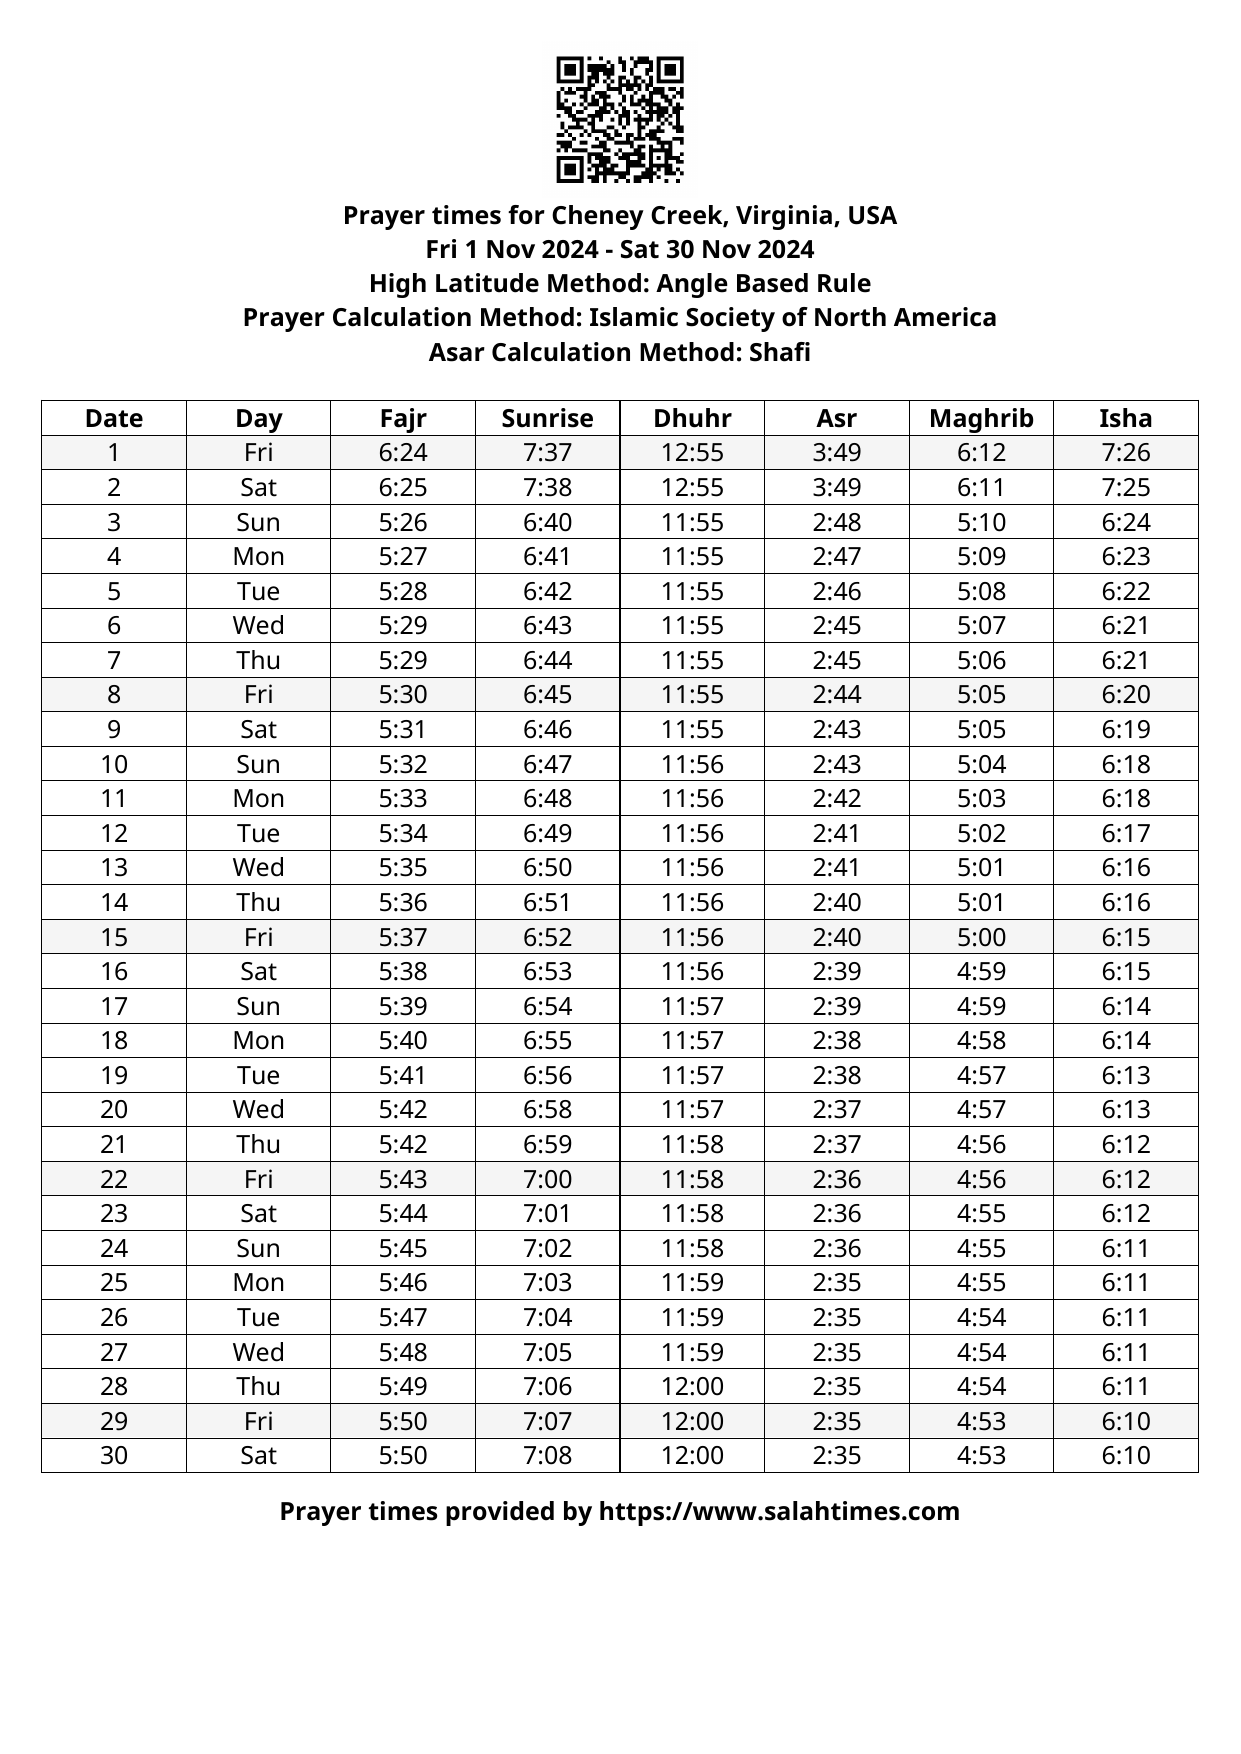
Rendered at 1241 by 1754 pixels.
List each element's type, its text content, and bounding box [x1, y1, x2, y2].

table_cell 11:57 [621, 1058, 764, 1092]
table_cell 2:37 [765, 1127, 909, 1161]
table_header Asr [765, 401, 909, 434]
table_cell 2:46 [765, 574, 909, 607]
table_cell 11:58 [621, 1127, 764, 1161]
table_cell 11:56 [621, 851, 764, 884]
table_cell Sun [187, 505, 330, 538]
table_cell 8 [42, 678, 186, 711]
table_cell 13 [42, 851, 186, 884]
table_cell 6:21 [1054, 643, 1198, 677]
table_cell Mon [187, 1266, 330, 1299]
table_header Fajr [331, 401, 475, 434]
table_cell 5:03 [910, 781, 1053, 815]
table_cell 12:00 [621, 1404, 764, 1437]
text Prayer Calculation Method: Islamic Society of North America [42, 300, 1198, 334]
table_header Sunrise [476, 401, 619, 434]
table_cell 2:41 [765, 816, 909, 849]
table_cell Thu [187, 1369, 330, 1403]
table_cell 7:38 [476, 470, 619, 504]
table_cell 6 [42, 609, 186, 642]
table_cell 4:55 [910, 1196, 1053, 1230]
table_cell 7:06 [476, 1369, 619, 1403]
table_cell 7:26 [1054, 436, 1198, 469]
table_cell 15 [42, 920, 186, 953]
table_cell Fri [187, 1162, 330, 1195]
text Asar Calculation Method: Shafi [42, 334, 1198, 368]
text High Latitude Method: Angle Based Rule [42, 266, 1198, 300]
table_cell 5 [42, 574, 186, 607]
table_cell 5:05 [910, 678, 1053, 711]
table_header Isha [1054, 401, 1198, 434]
table_cell 5:29 [331, 609, 475, 642]
table_cell 12:00 [621, 1369, 764, 1403]
table_cell 11:55 [621, 609, 764, 642]
table_cell 6:58 [476, 1093, 619, 1126]
table_cell 4:57 [910, 1093, 1053, 1126]
table_cell 5:09 [910, 539, 1053, 573]
table_cell 11:56 [621, 954, 764, 988]
table_cell 11:57 [621, 1024, 764, 1057]
table_cell 6:20 [1054, 678, 1198, 711]
table_cell 2:35 [765, 1300, 909, 1334]
table_cell 21 [42, 1127, 186, 1161]
table_cell Sat [187, 1439, 330, 1472]
table_cell 23 [42, 1196, 186, 1230]
table_cell 5:33 [331, 781, 475, 815]
table_cell 4:59 [910, 954, 1053, 988]
table_cell 1 [42, 436, 186, 469]
table_cell 5:05 [910, 712, 1053, 746]
table_cell 6:12 [1054, 1127, 1198, 1161]
table_cell 2:35 [765, 1369, 909, 1403]
table_cell 5:39 [331, 989, 475, 1022]
table_cell 14 [42, 885, 186, 919]
table_cell 11:56 [621, 920, 764, 953]
table_header Dhuhr [621, 401, 764, 434]
table_cell 11:59 [621, 1266, 764, 1299]
table_cell 2:47 [765, 539, 909, 573]
table_cell 5:01 [910, 851, 1053, 884]
table_cell 5:38 [331, 954, 475, 988]
table_cell 6:46 [476, 712, 619, 746]
table_cell 5:32 [331, 747, 475, 780]
table_cell 6:11 [1054, 1266, 1198, 1299]
table_cell Mon [187, 539, 330, 573]
table_cell 5:34 [331, 816, 475, 849]
table_header Date [42, 401, 186, 434]
table_cell 5:50 [331, 1439, 475, 1472]
table_cell 6:18 [1054, 747, 1198, 780]
table_cell 5:35 [331, 851, 475, 884]
table_cell 5:06 [910, 643, 1053, 677]
table_cell 7:02 [476, 1231, 619, 1264]
table_cell 7:04 [476, 1300, 619, 1334]
table_cell 6:23 [1054, 539, 1198, 573]
table_cell Tue [187, 816, 330, 849]
table_cell 2 [42, 470, 186, 504]
table_cell 5:42 [331, 1127, 475, 1161]
table_cell 6:49 [476, 816, 619, 849]
table_cell 6:16 [1054, 851, 1198, 884]
text Prayer times provided by https://www.salahtimes.com [42, 1494, 1198, 1528]
table_cell 5:42 [331, 1093, 475, 1126]
table_cell 4:53 [910, 1439, 1053, 1472]
table_cell Wed [187, 609, 330, 642]
table_cell 6:16 [1054, 885, 1198, 919]
table_cell 2:35 [765, 1335, 909, 1368]
table_cell 4:54 [910, 1335, 1053, 1368]
table_cell 3:49 [765, 436, 909, 469]
table_cell 5:07 [910, 609, 1053, 642]
table_cell 5:44 [331, 1196, 475, 1230]
table_cell 6:10 [1054, 1404, 1198, 1437]
table_cell 5:48 [331, 1335, 475, 1368]
table_cell 4:54 [910, 1300, 1053, 1334]
table_header Day [187, 401, 330, 434]
table_cell Sun [187, 747, 330, 780]
table_cell 6:15 [1054, 920, 1198, 953]
table_cell 27 [42, 1335, 186, 1368]
table_cell 6:52 [476, 920, 619, 953]
table_cell 4:55 [910, 1231, 1053, 1264]
table_cell 4:54 [910, 1369, 1053, 1403]
table_cell 4 [42, 539, 186, 573]
table_cell 2:48 [765, 505, 909, 538]
table_cell 28 [42, 1369, 186, 1403]
table_cell 5:08 [910, 574, 1053, 607]
table_cell 5:02 [910, 816, 1053, 849]
table_cell 19 [42, 1058, 186, 1092]
table_cell Sat [187, 712, 330, 746]
table_cell 6:44 [476, 643, 619, 677]
table_cell 26 [42, 1300, 186, 1334]
table_cell Thu [187, 1127, 330, 1161]
table_cell Sun [187, 1231, 330, 1264]
table_cell 6:40 [476, 505, 619, 538]
table_cell 7:37 [476, 436, 619, 469]
table_cell 17 [42, 989, 186, 1022]
table_cell 5:46 [331, 1266, 475, 1299]
table_cell Tue [187, 1058, 330, 1092]
text Prayer times for Cheney Creek, Virginia, USA [42, 198, 1198, 232]
table_cell 5:45 [331, 1231, 475, 1264]
table_cell 6:13 [1054, 1058, 1198, 1092]
table_cell Mon [187, 781, 330, 815]
table_cell 2:39 [765, 989, 909, 1022]
table_cell 11:56 [621, 885, 764, 919]
table_cell 11:55 [621, 678, 764, 711]
table_cell 6:54 [476, 989, 619, 1022]
table_cell Tue [187, 574, 330, 607]
table_cell 6:10 [1054, 1439, 1198, 1472]
table_cell 2:38 [765, 1058, 909, 1092]
table_cell 6:53 [476, 954, 619, 988]
table_cell 2:43 [765, 747, 909, 780]
table_cell 6:11 [1054, 1369, 1198, 1403]
table_cell 4:53 [910, 1404, 1053, 1437]
table_cell 7:00 [476, 1162, 619, 1195]
table_cell 2:35 [765, 1404, 909, 1437]
table_cell Sun [187, 989, 330, 1022]
picture [542, 41, 699, 198]
table_cell Sat [187, 954, 330, 988]
table_cell 6:14 [1054, 1024, 1198, 1057]
table_cell 6:12 [910, 436, 1053, 469]
table_cell 7:01 [476, 1196, 619, 1230]
table_cell 6:45 [476, 678, 619, 711]
table_cell 6:11 [910, 470, 1053, 504]
table_cell 6:59 [476, 1127, 619, 1161]
table_cell 12:55 [621, 470, 764, 504]
table_cell 4:56 [910, 1162, 1053, 1195]
table_cell 16 [42, 954, 186, 988]
table_cell 2:36 [765, 1162, 909, 1195]
table_cell 11:57 [621, 1093, 764, 1126]
table_cell 11:55 [621, 574, 764, 607]
table_cell 5:40 [331, 1024, 475, 1057]
table_cell 24 [42, 1231, 186, 1264]
table_cell 2:35 [765, 1266, 909, 1299]
table_cell 6:19 [1054, 712, 1198, 746]
table_cell 6:11 [1054, 1300, 1198, 1334]
table_cell 6:13 [1054, 1093, 1198, 1126]
table_cell 5:29 [331, 643, 475, 677]
table_cell 6:21 [1054, 609, 1198, 642]
table_cell 5:00 [910, 920, 1053, 953]
table_cell 4:55 [910, 1266, 1053, 1299]
table_cell 6:42 [476, 574, 619, 607]
table_cell 25 [42, 1266, 186, 1299]
table_cell 5:26 [331, 505, 475, 538]
table_cell Fri [187, 920, 330, 953]
table_cell Sat [187, 1196, 330, 1230]
table_cell 6:12 [1054, 1162, 1198, 1195]
table_cell 4:57 [910, 1058, 1053, 1092]
table_cell 4:58 [910, 1024, 1053, 1057]
table_cell 12:00 [621, 1439, 764, 1472]
table_cell 22 [42, 1162, 186, 1195]
table_cell 2:36 [765, 1231, 909, 1264]
table_cell 5:04 [910, 747, 1053, 780]
table_cell 2:39 [765, 954, 909, 988]
table_cell 10 [42, 747, 186, 780]
table_cell 4:59 [910, 989, 1053, 1022]
table_cell 6:22 [1054, 574, 1198, 607]
table_cell 6:51 [476, 885, 619, 919]
table_cell 11:59 [621, 1300, 764, 1334]
table_cell 2:42 [765, 781, 909, 815]
table_cell 11:56 [621, 816, 764, 849]
table_cell 11:59 [621, 1335, 764, 1368]
table_cell 11:57 [621, 989, 764, 1022]
table_cell 6:50 [476, 851, 619, 884]
table_cell Sat [187, 470, 330, 504]
table_cell 7:05 [476, 1335, 619, 1368]
table_cell 5:28 [331, 574, 475, 607]
table_cell Fri [187, 436, 330, 469]
table_cell 3:49 [765, 470, 909, 504]
table_cell 5:01 [910, 885, 1053, 919]
table_cell 29 [42, 1404, 186, 1437]
table_cell Tue [187, 1300, 330, 1334]
table_cell 6:25 [331, 470, 475, 504]
table_cell 6:11 [1054, 1231, 1198, 1264]
table_cell 6:48 [476, 781, 619, 815]
table_cell 7:03 [476, 1266, 619, 1299]
table_cell 12 [42, 816, 186, 849]
table_cell 6:43 [476, 609, 619, 642]
table_cell 6:11 [1054, 1335, 1198, 1368]
table_cell Wed [187, 1335, 330, 1368]
table_cell 5:27 [331, 539, 475, 573]
table_cell 11:56 [621, 747, 764, 780]
table_cell 7:08 [476, 1439, 619, 1472]
table_cell Thu [187, 643, 330, 677]
table_cell 5:49 [331, 1369, 475, 1403]
table_cell 5:43 [331, 1162, 475, 1195]
table_cell 11:58 [621, 1162, 764, 1195]
table_cell 2:40 [765, 920, 909, 953]
table_cell 6:41 [476, 539, 619, 573]
table_cell 5:31 [331, 712, 475, 746]
table_cell Fri [187, 678, 330, 711]
table_cell 6:24 [331, 436, 475, 469]
table_cell 7 [42, 643, 186, 677]
table_cell 11:56 [621, 781, 764, 815]
table_cell 5:36 [331, 885, 475, 919]
table_cell 6:56 [476, 1058, 619, 1092]
table_cell 2:45 [765, 643, 909, 677]
table_cell 2:43 [765, 712, 909, 746]
table_cell Mon [187, 1024, 330, 1057]
table_cell 2:40 [765, 885, 909, 919]
table_cell 9 [42, 712, 186, 746]
table_cell 18 [42, 1024, 186, 1057]
table_cell 11:55 [621, 643, 764, 677]
table_cell 3 [42, 505, 186, 538]
table_cell 11:58 [621, 1196, 764, 1230]
table_cell 6:18 [1054, 781, 1198, 815]
table_cell 7:25 [1054, 470, 1198, 504]
table_cell 6:12 [1054, 1196, 1198, 1230]
table_cell 5:50 [331, 1404, 475, 1437]
table_cell 11:55 [621, 712, 764, 746]
table_cell 2:35 [765, 1439, 909, 1472]
text Fri 1 Nov 2024 - Sat 30 Nov 2024 [42, 232, 1198, 266]
table_cell 7:07 [476, 1404, 619, 1437]
table_cell 6:15 [1054, 954, 1198, 988]
table_cell 6:17 [1054, 816, 1198, 849]
table_cell Fri [187, 1404, 330, 1437]
table_cell Wed [187, 1093, 330, 1126]
table_cell 2:44 [765, 678, 909, 711]
table_cell 11:55 [621, 505, 764, 538]
table_cell Thu [187, 885, 330, 919]
table_cell Wed [187, 851, 330, 884]
table_cell 20 [42, 1093, 186, 1126]
table_cell 6:47 [476, 747, 619, 780]
table_cell 5:10 [910, 505, 1053, 538]
table_cell 2:36 [765, 1196, 909, 1230]
table_cell 12:55 [621, 436, 764, 469]
table_cell 2:45 [765, 609, 909, 642]
table_cell 6:14 [1054, 989, 1198, 1022]
table_cell 5:47 [331, 1300, 475, 1334]
table_cell 2:38 [765, 1024, 909, 1057]
table_cell 2:37 [765, 1093, 909, 1126]
table_cell 11:58 [621, 1231, 764, 1264]
table_cell 11:55 [621, 539, 764, 573]
table_cell 30 [42, 1439, 186, 1472]
table_cell 5:37 [331, 920, 475, 953]
table_cell 5:30 [331, 678, 475, 711]
table_cell 6:24 [1054, 505, 1198, 538]
table_cell 5:41 [331, 1058, 475, 1092]
table_cell 2:41 [765, 851, 909, 884]
table_cell 6:55 [476, 1024, 619, 1057]
table_cell 4:56 [910, 1127, 1053, 1161]
table_header Maghrib [910, 401, 1053, 434]
table_cell 11 [42, 781, 186, 815]
